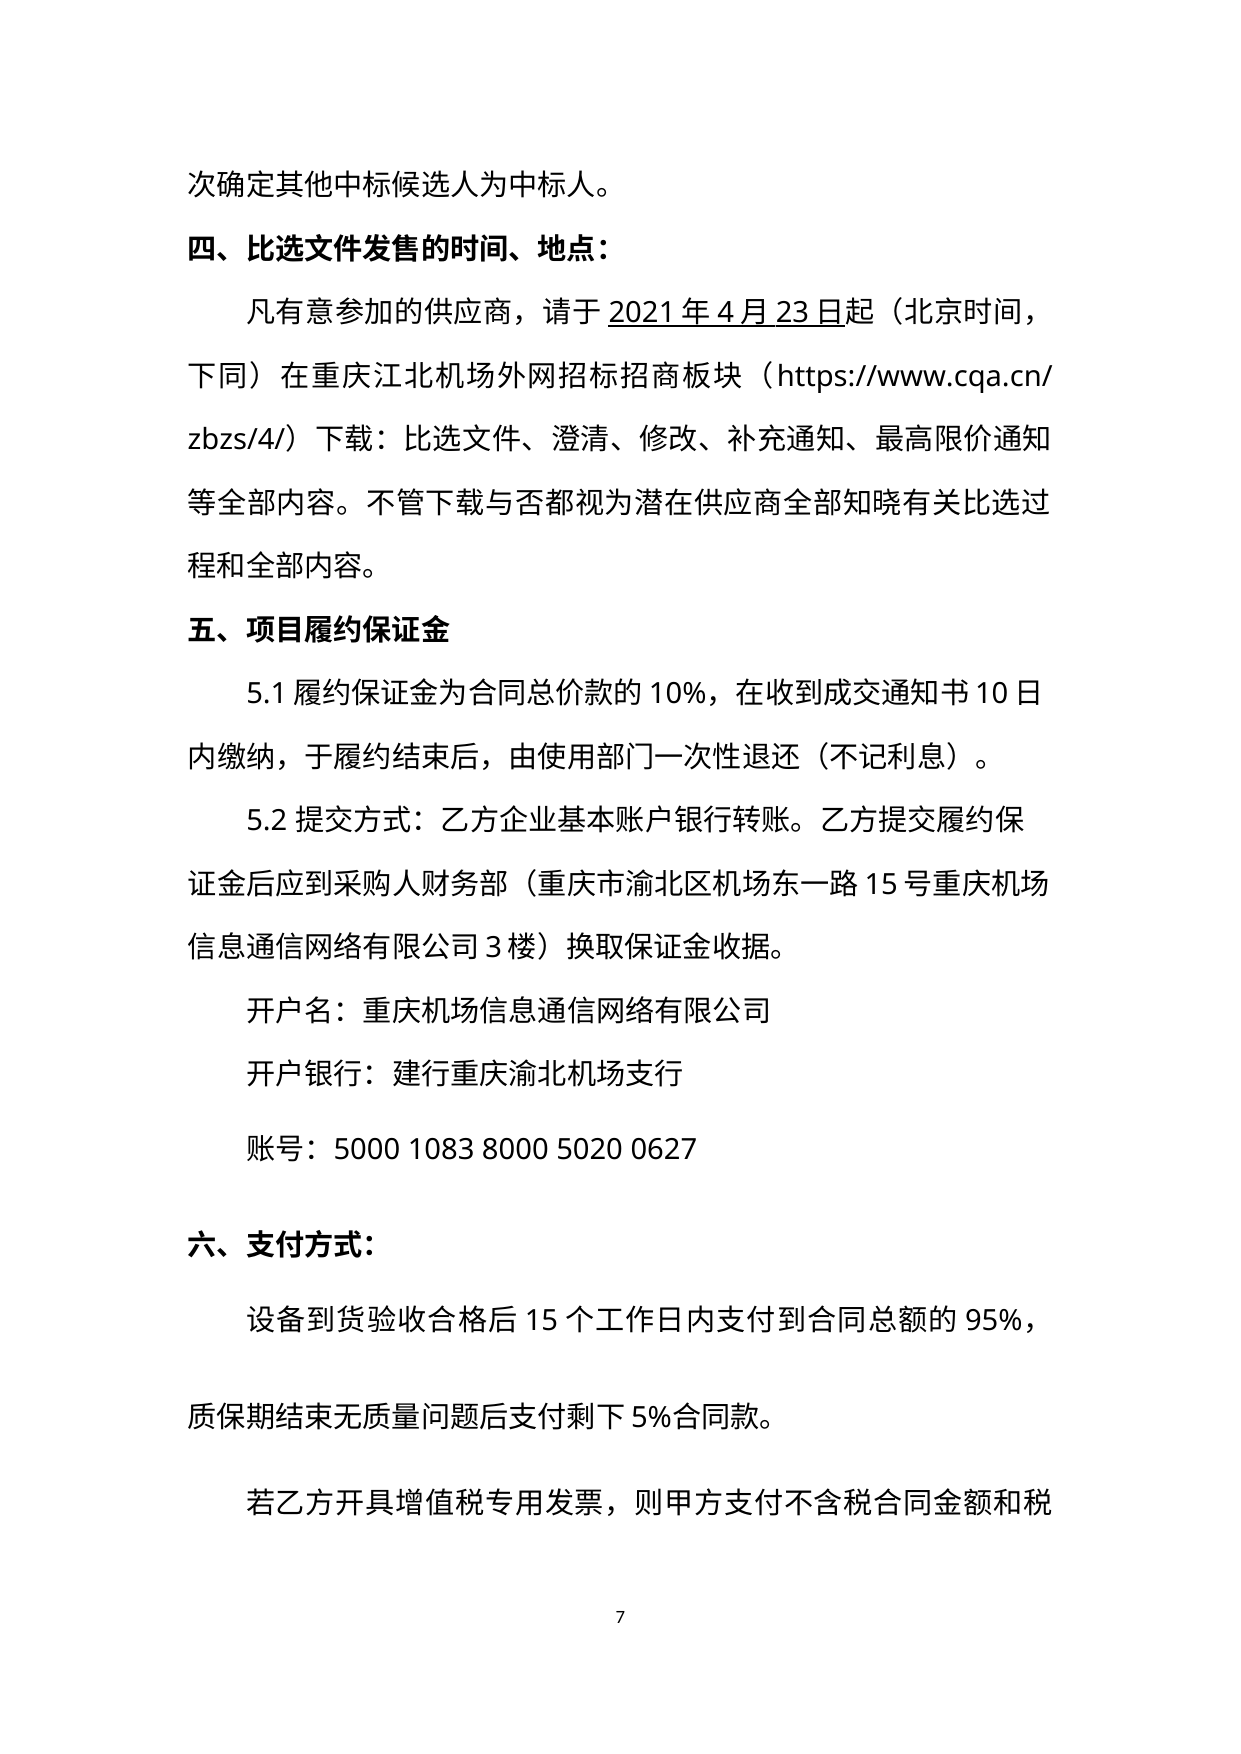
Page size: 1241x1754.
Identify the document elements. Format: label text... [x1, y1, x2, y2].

text 五、项目履约保证金 [187, 606, 1053, 649]
text 六、支付方式： [187, 1222, 1053, 1264]
text 账号：5000 1083 8000 5020 0627 [187, 1114, 1053, 1179]
text 5.1履约保证金为合同总价款的10%，在收到成交通知书10日内缴纳，于履约结束后，由使用部门一次性退还（不记利息）。 [188, 670, 1053, 776]
text 开户名：重庆机场信息通信网络有限公司 [188, 987, 1053, 1030]
text 5.2 提交方式：乙方企业基本账户银行转账。乙方提交履约保证金后应到采购人财务部（重庆市渝北区机场东一路15号重庆机场信息通信网络有限公司3楼）换取保证金收据。 [188, 797, 1053, 966]
text 开户银行：建行重庆渝北机场支行 [188, 1051, 1053, 1093]
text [187, 162, 1053, 204]
text 凡有意参加的供应商，请于2021年4月23日起（北京时间，下同）在重庆江北机场外网招标招商板块（https://www.cqa.cn/zbzs/4/）下载：比选文件、澄清、修改、补充通知、最高限价通知等全部内容。不管下载与否都视为潜在供应商全部知晓有关比选过程和全部内容。 [187, 289, 1053, 585]
text 四、比选文件发售的时间、地点： [187, 225, 1053, 268]
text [187, 1469, 1053, 1534]
text 设备到货验收合格后15个工作日内支付到合同总额的95%，质保期结束无质量问题后支付剩下5%合同款。 [187, 1285, 1053, 1448]
